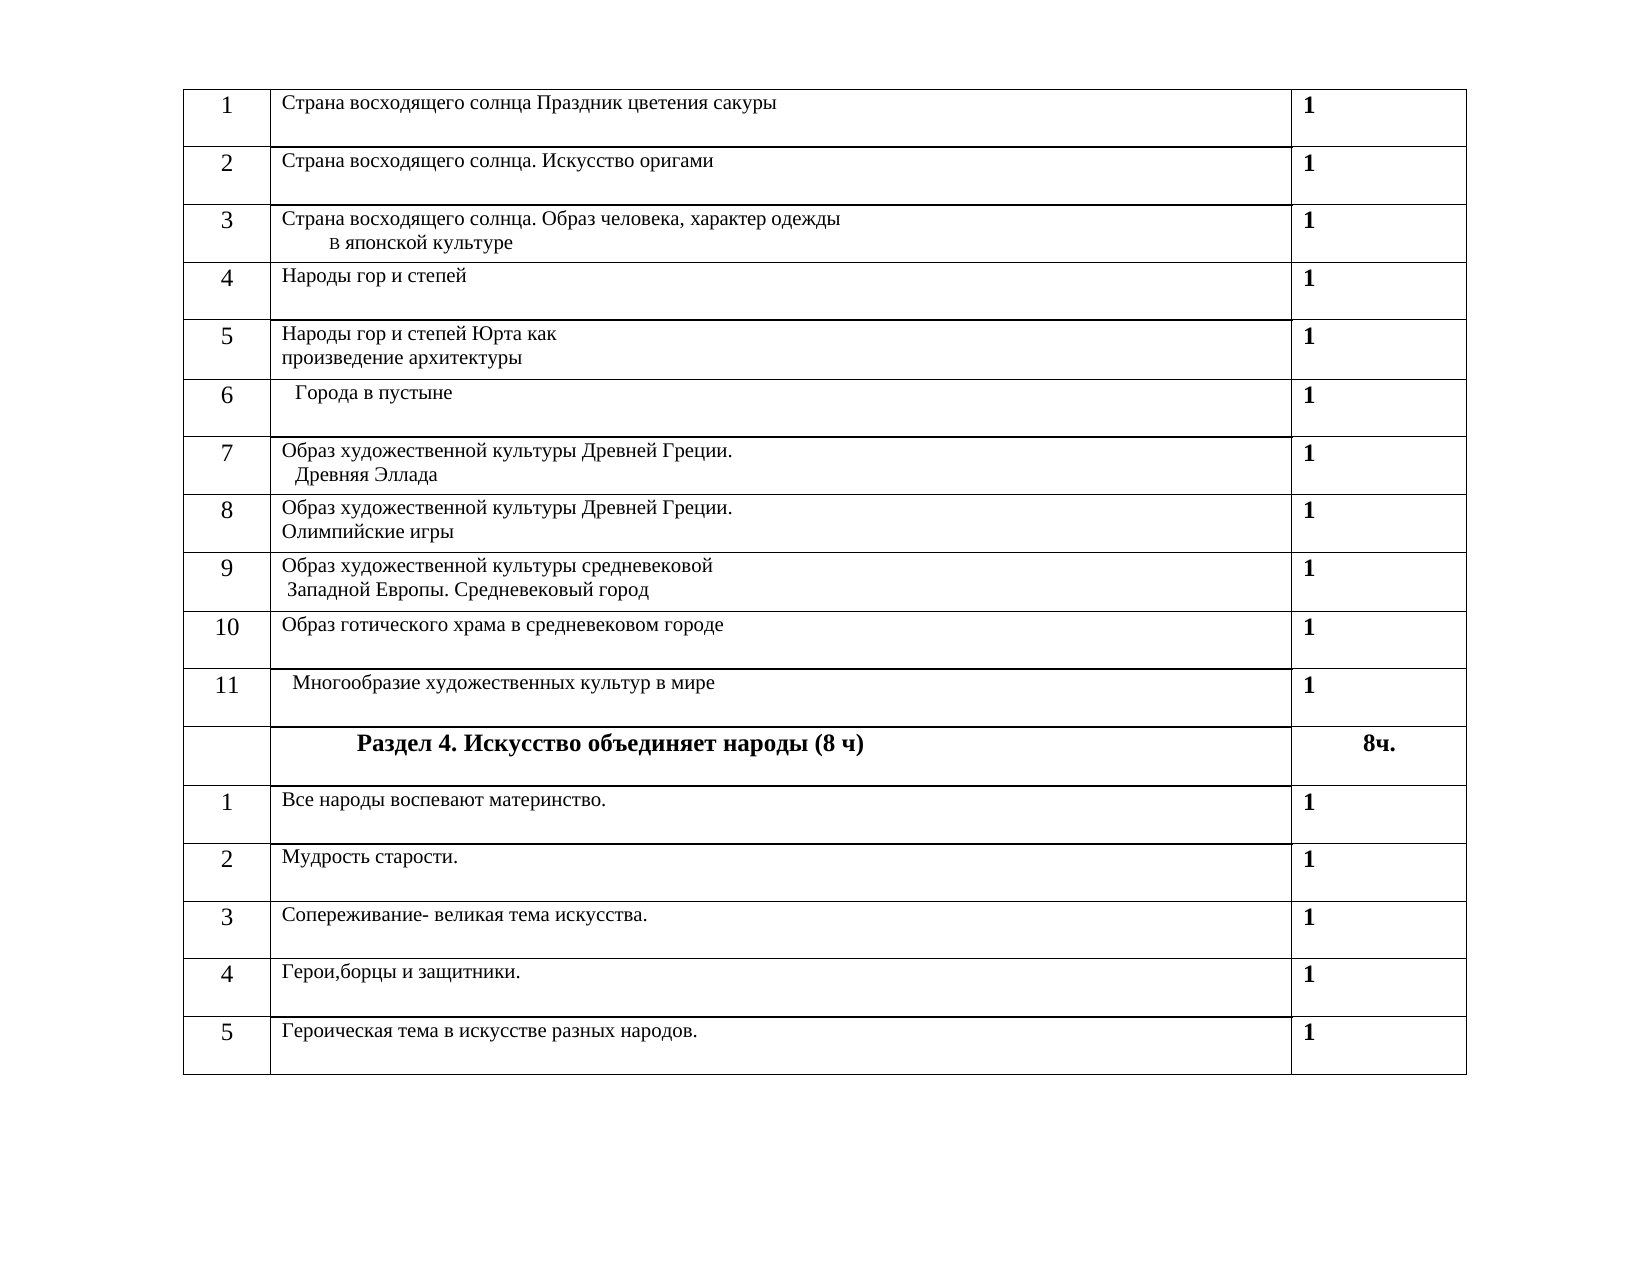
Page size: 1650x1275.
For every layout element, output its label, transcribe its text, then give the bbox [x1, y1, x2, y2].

table_cell Многообразие художественных культур в мире [271, 670, 1291, 726]
table_cell Герои,борцы и защитники. [271, 959, 1291, 1016]
table_cell 1 [1292, 90, 1466, 146]
table_cell Сопереживание- великая тема искусства. [271, 902, 1291, 958]
table_cell Все народы воспевают материнство. [271, 787, 1291, 843]
table_cell 1 [1292, 844, 1466, 901]
table_cell 5 [184, 1017, 270, 1074]
table_cell Страна восходящего солнца Праздник цветения сакуры [271, 90, 1291, 146]
table_cell 1 [1292, 147, 1466, 204]
table_cell 4 [184, 959, 270, 1016]
table_cell 11 [184, 669, 270, 726]
table_cell Раздел 4. Искусство объединяет народы (8 ч) [271, 728, 1291, 785]
table_cell 7 [184, 437, 270, 494]
table_cell 1 [1292, 205, 1466, 262]
table_cell 1 [184, 786, 270, 843]
table_cell Народы гор и степей Юрта как произведение архитектуры [271, 321, 1291, 378]
table_cell 2 [184, 844, 270, 901]
table_cell 3 [184, 902, 270, 958]
table_cell 1 [1292, 669, 1466, 726]
table_cell 1 [1292, 786, 1466, 843]
table_cell 10 [184, 612, 270, 668]
table_cell Образ художественной культуры Древней Греции. Древняя Эллада [271, 438, 1291, 494]
table_cell 1 [1292, 553, 1466, 611]
table_cell 1 [1292, 380, 1466, 436]
table_cell 1 [1292, 495, 1466, 552]
table_cell 1 [1292, 263, 1466, 319]
table_cell Образ художественной культуры Древней Греции. Олимпийские игры [271, 495, 1291, 552]
table_cell 1 [184, 90, 270, 146]
table_cell 1 [1292, 902, 1466, 958]
table_cell Города в пустыне [271, 380, 1291, 436]
table_cell 4 [184, 263, 270, 319]
table_cell 1 [1292, 1017, 1466, 1074]
table_cell 1 [1292, 320, 1466, 378]
table_cell Образ готического храма в средневековом городе [271, 612, 1291, 668]
table_cell Народы гор и степей [271, 263, 1291, 319]
table_cell Образ художественной культуры средневековой Западной Европы. Средневековый город [271, 553, 1291, 611]
table_cell 1 [1292, 437, 1466, 494]
table_cell [184, 727, 270, 785]
table_cell 8ч. [1292, 727, 1466, 785]
table_cell 2 [184, 147, 270, 204]
table_cell 5 [184, 320, 270, 378]
table_cell Мудрость старости. [271, 845, 1291, 901]
table_cell 9 [184, 553, 270, 611]
table_cell 8 [184, 495, 270, 552]
table_cell 1 [1292, 612, 1466, 668]
table_cell Героическая тема в искусстве разных народов. [271, 1018, 1291, 1074]
table_cell 1 [1292, 959, 1466, 1016]
table_cell Страна восходящего солнца. Искусство оригами [271, 148, 1291, 204]
table_cell Страна восходящего солнца. Образ человека, характер одежды в японской культуре [271, 206, 1291, 262]
table_cell 6 [184, 380, 270, 436]
table_cell 3 [184, 205, 270, 262]
